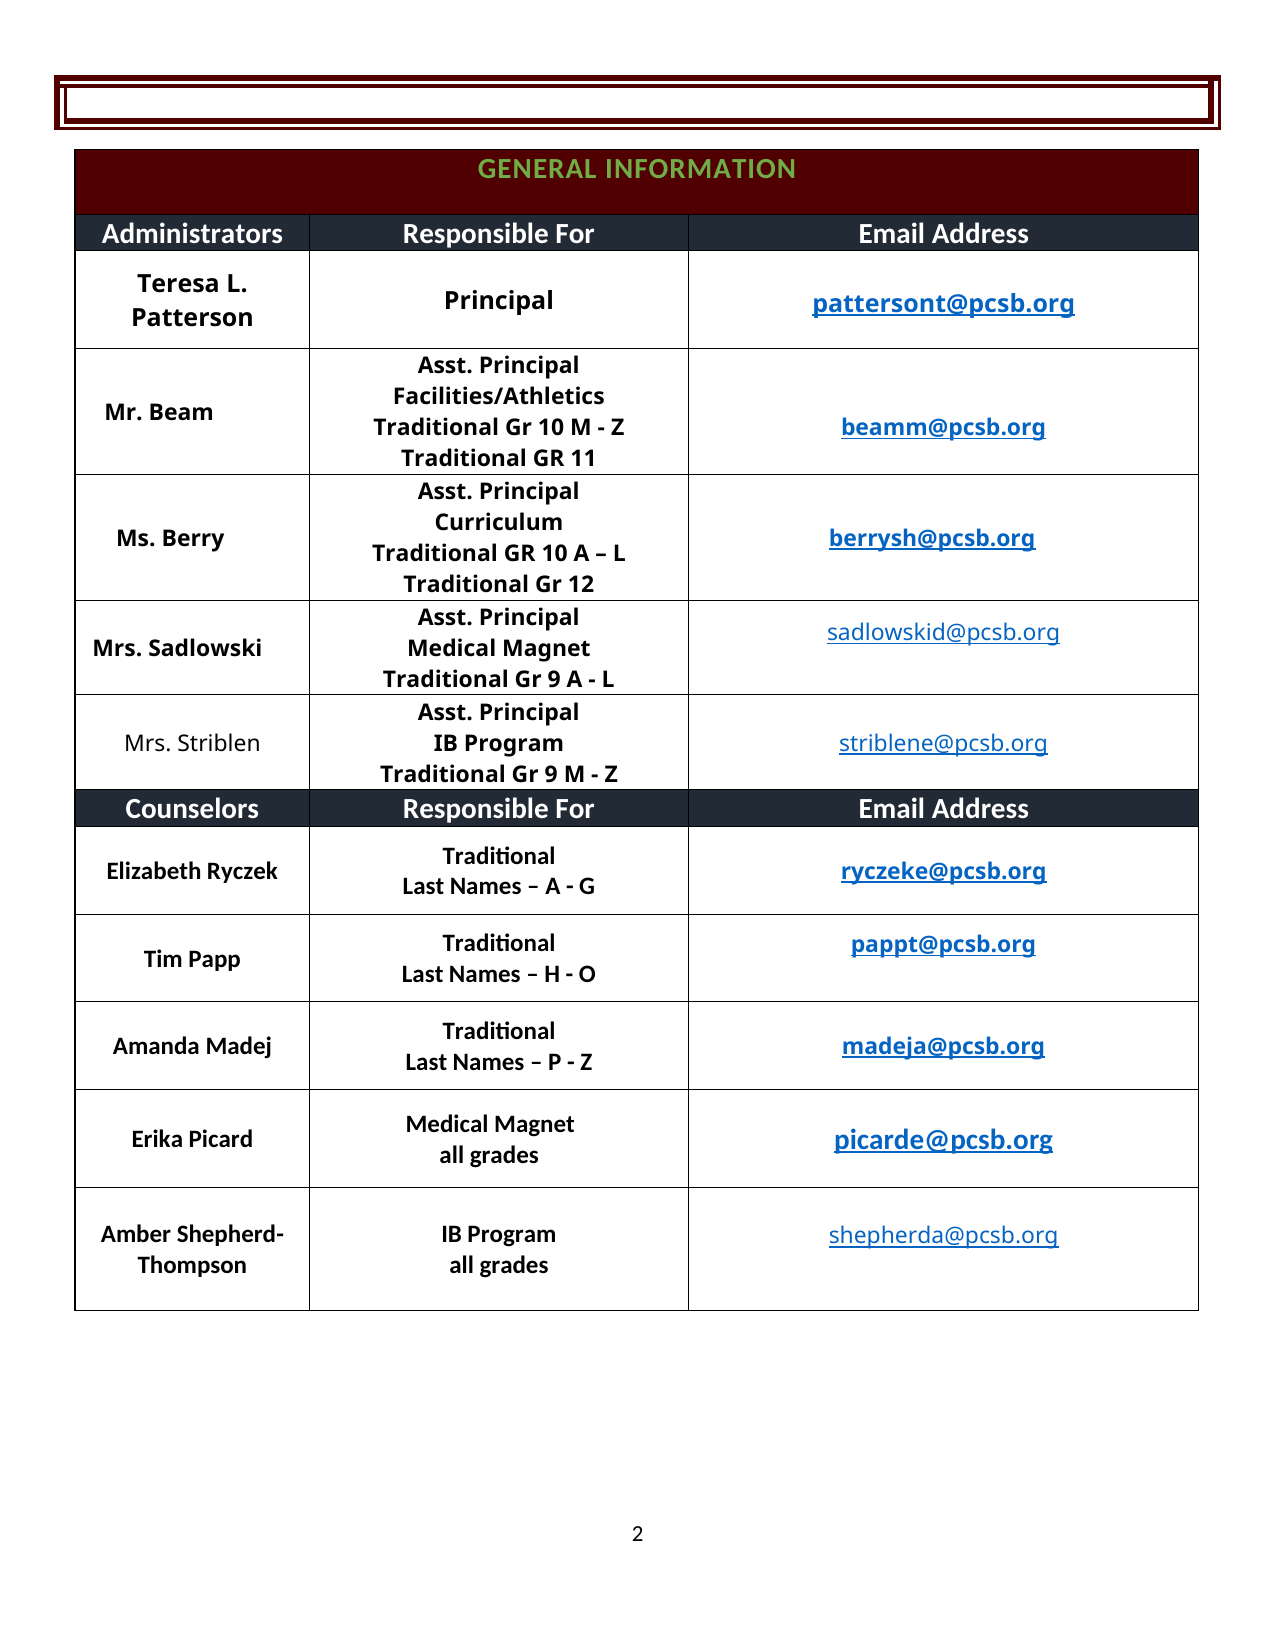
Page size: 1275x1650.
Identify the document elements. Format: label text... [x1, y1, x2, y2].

table_cell Mr. Beam [76, 349, 309, 473]
table_cell sadlowskid@pcsb.org [689, 601, 1198, 694]
table_cell Email Address [689, 790, 1198, 826]
table_cell Asst. Principal IB Program Traditional Gr 9 M - Z [310, 695, 688, 789]
table_cell pattersont@pcsb.org [689, 251, 1198, 347]
table_cell Amber Shepherd-Thompson [76, 1188, 309, 1310]
table_cell Responsible For [310, 790, 688, 826]
table_cell striblene@pcsb.org [689, 695, 1198, 789]
table_cell Mrs. Sadlowski [76, 601, 309, 694]
table_cell Mrs. Striblen [76, 695, 309, 789]
table_cell Amanda Madej [76, 1002, 309, 1089]
table_cell Traditional Last Names – P - Z [310, 1002, 688, 1089]
table_cell Email Address [689, 215, 1198, 250]
table_cell Administrators [76, 215, 309, 250]
table_header GENERAL INFORMATION [76, 150, 1198, 214]
table_cell Traditional Last Names – A - G [310, 827, 688, 914]
table_cell IB Program all grades [310, 1188, 688, 1310]
table_cell picarde@pcsb.org [689, 1090, 1198, 1187]
table_cell shepherda@pcsb.org [689, 1188, 1198, 1310]
table_cell ryczeke@pcsb.org [689, 827, 1198, 914]
table_cell Medical Magnet all grades [310, 1090, 688, 1187]
table_cell Tim Papp [76, 915, 309, 1001]
table_cell Asst. Principal Curriculum Traditional GR 10 A – L Traditional Gr 12 [310, 475, 688, 599]
table_cell pappt@pcsb.org [689, 915, 1198, 1001]
table_cell Responsible For [310, 215, 688, 250]
table_cell Principal [310, 251, 688, 347]
table_cell Asst. Principal Facilities/Athletics Traditional Gr 10 M - Z Traditional GR 11 [310, 349, 688, 473]
table_cell Counselors [76, 790, 309, 826]
table_cell Traditional Last Names – H - O [310, 915, 688, 1001]
table_cell berrysh@pcsb.org [689, 475, 1198, 599]
table_cell beamm@pcsb.org [689, 349, 1198, 473]
table_cell Erika Picard [76, 1090, 309, 1187]
table_cell madeja@pcsb.org [689, 1002, 1198, 1089]
table_cell Elizabeth Ryczek [76, 827, 309, 914]
table_cell Teresa L. Patterson [76, 251, 309, 347]
table_cell Ms. Berry [76, 475, 309, 599]
table_cell Asst. Principal Medical Magnet Traditional Gr 9 A - L [310, 601, 688, 694]
